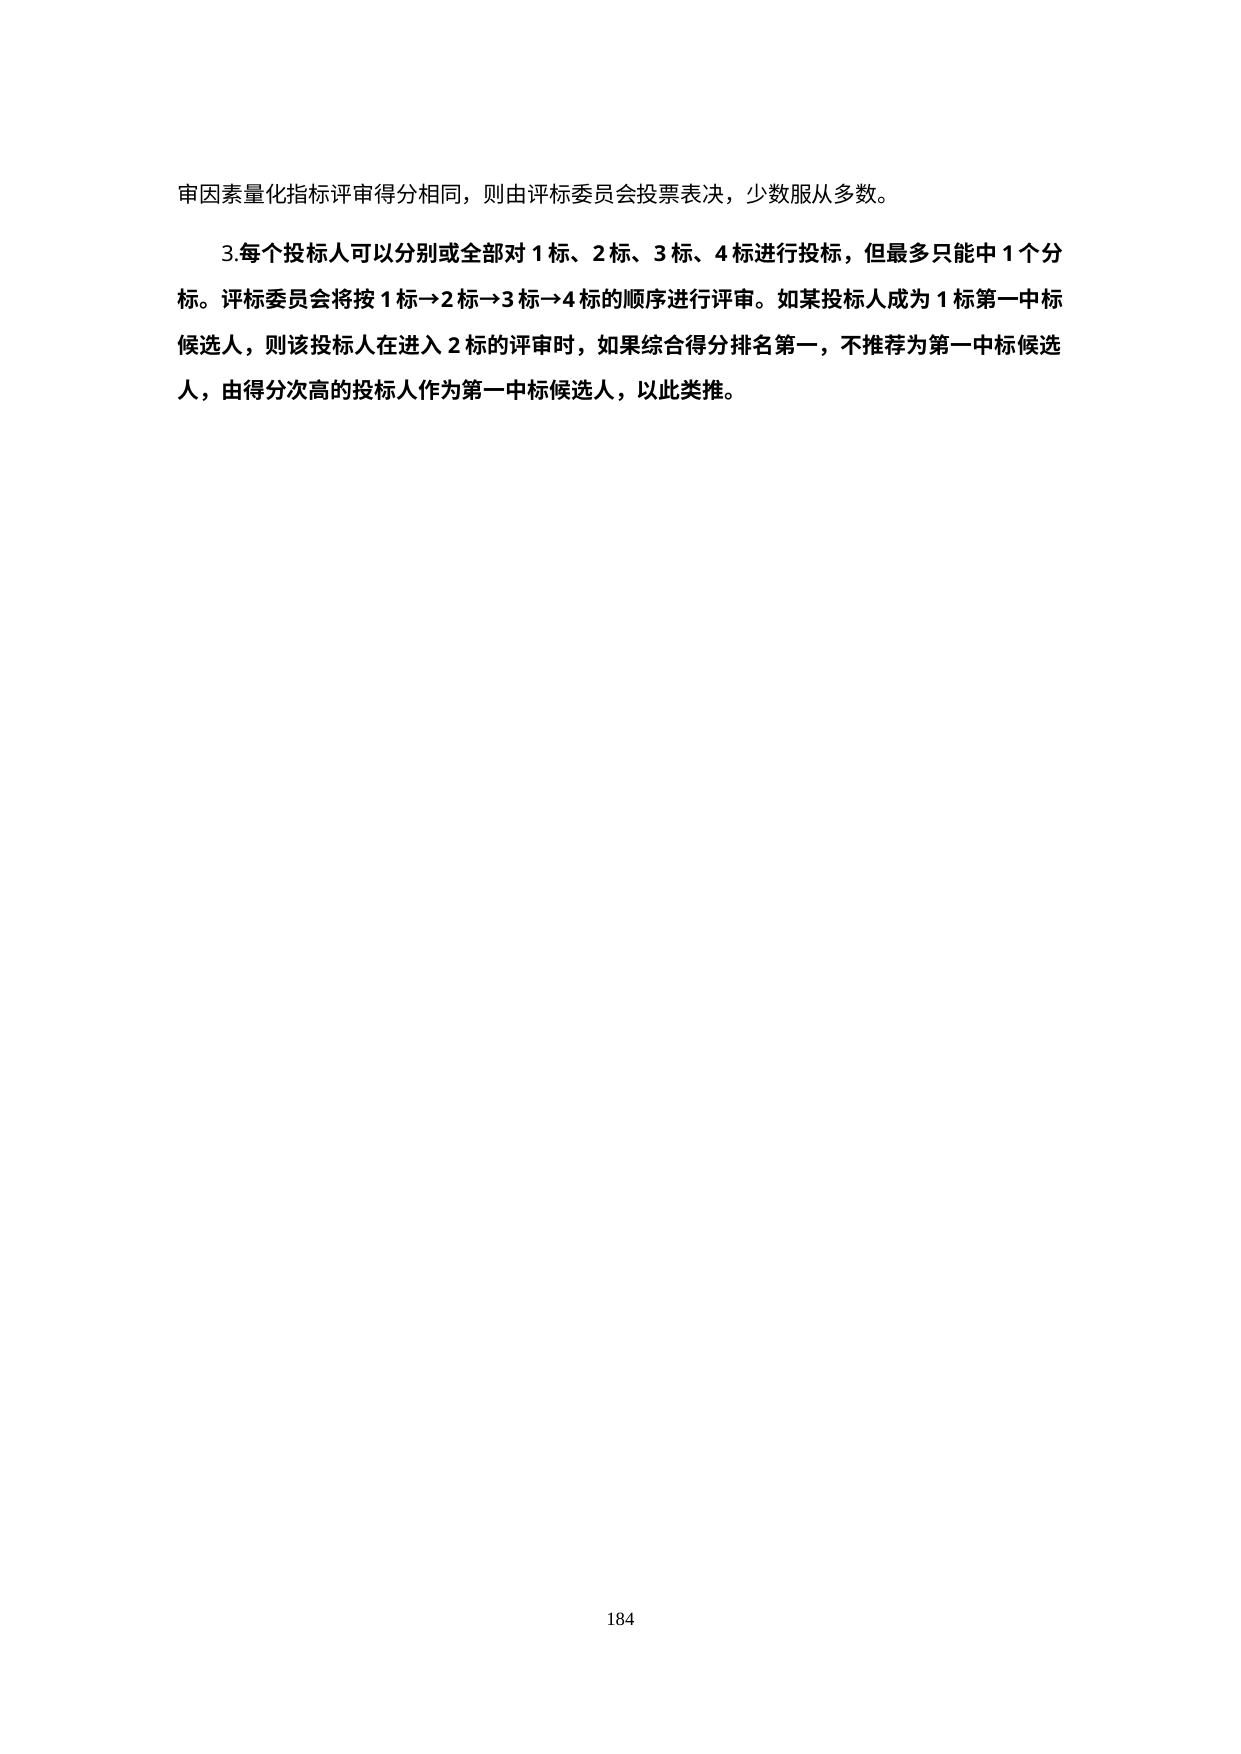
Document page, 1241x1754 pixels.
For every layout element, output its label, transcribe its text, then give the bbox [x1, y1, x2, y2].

text 3.每个投标人可以分别或全部对1标、2标、3标、4标进行投标，但最多只能中1个分标。评标委员会将按1标→2标→3标→4标的顺序进行评审。如某投标人成为1标第一中标候选人，则该投标人在进入2标的评审时，如果综合得分排名第一，不推荐为第一中标候选人，由得分次高的投标人作为第一中标候选人，以此类推。 [177, 225, 1063, 408]
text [177, 177, 1063, 209]
